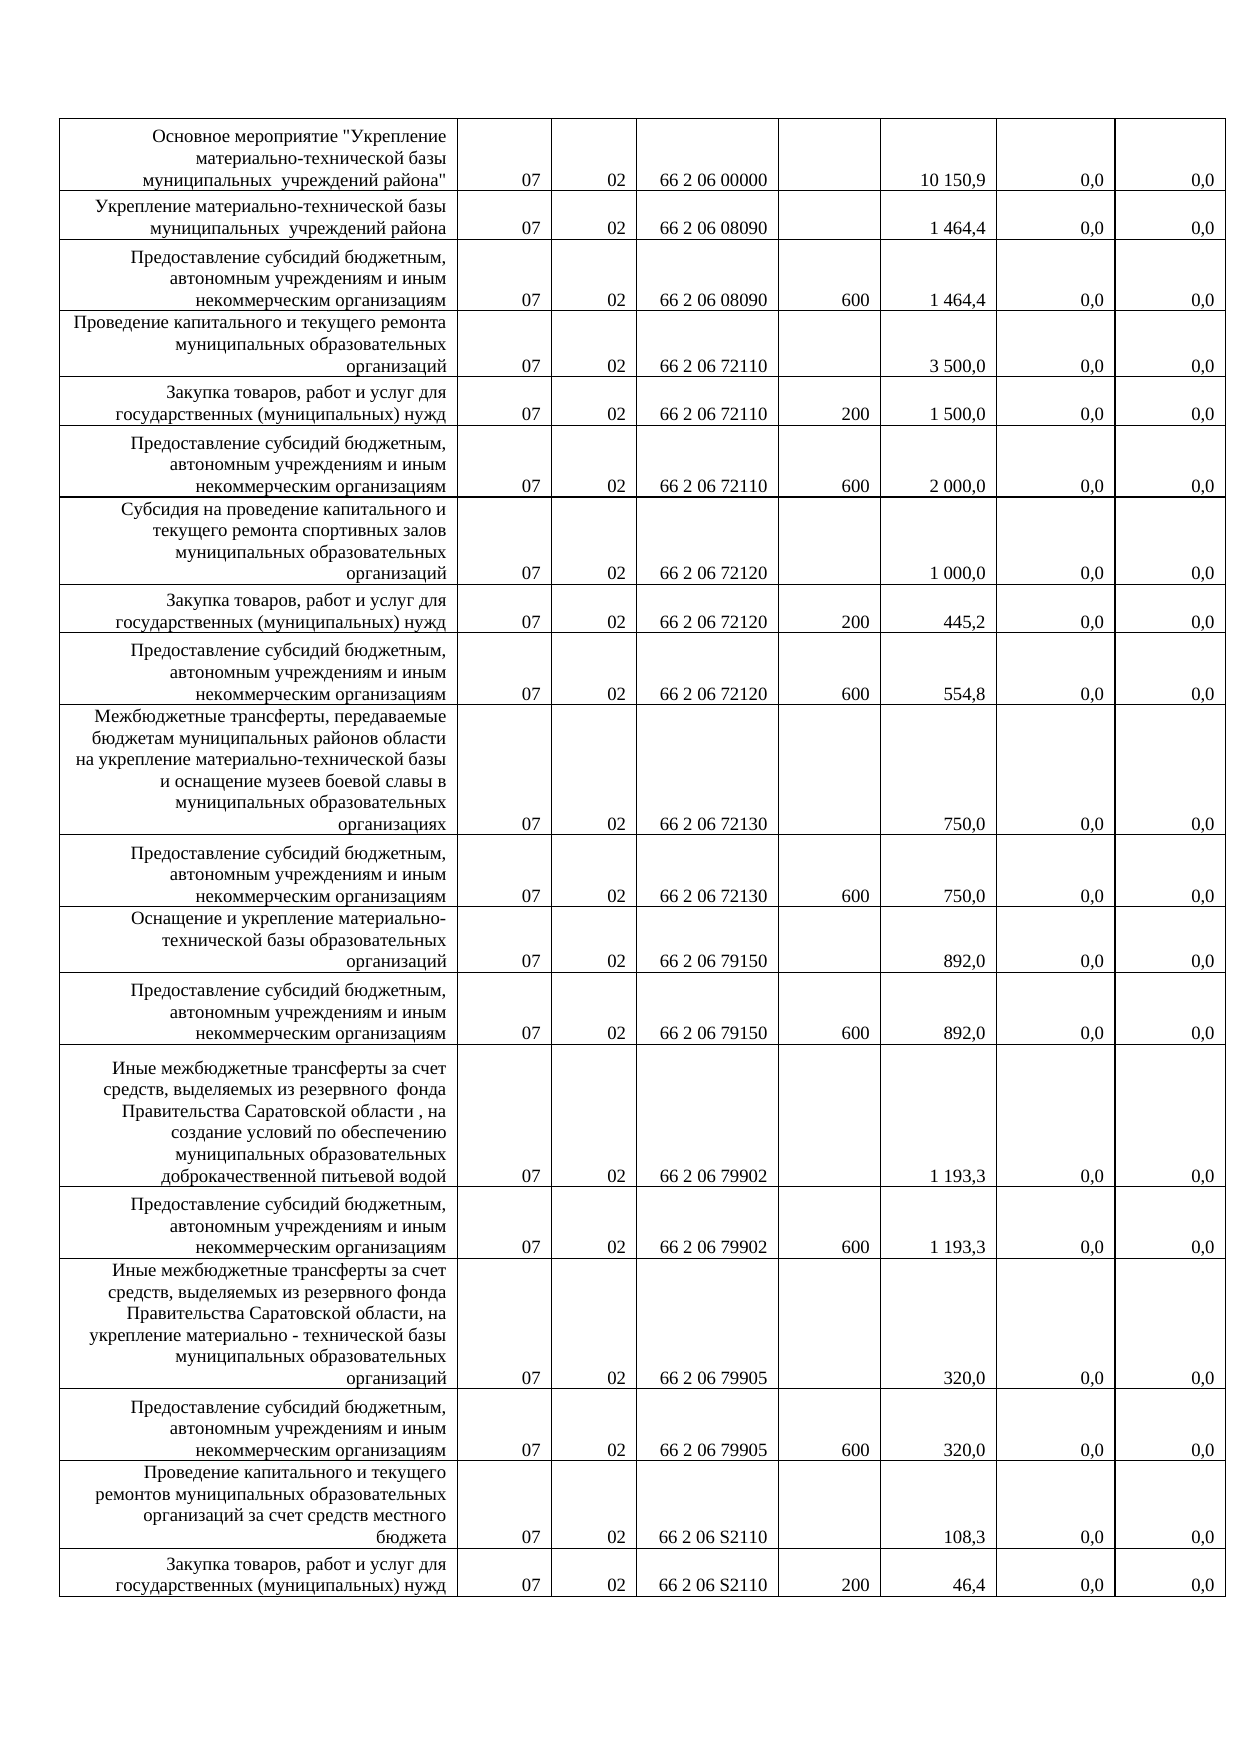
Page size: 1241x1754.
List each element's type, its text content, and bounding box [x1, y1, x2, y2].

table_cell [779, 1259, 880, 1388]
table_cell Предоставление субсидий бюджетным, автономным учреждениям и иным некоммерческим организациям [60, 426, 457, 496]
table_cell 07 [458, 633, 551, 704]
table_cell Предоставление субсидий бюджетным, автономным учреждениям и иным некоммерческим организациям [60, 633, 457, 704]
table_cell Укрепление материально-технической базы муниципальных учреждений района [60, 191, 457, 238]
table_cell 02 [552, 835, 636, 906]
table_cell 0,0 [1116, 1187, 1225, 1258]
table_cell 554,8 [881, 633, 996, 704]
table_cell 66 2 06 72120 [637, 498, 778, 584]
table_cell 0,0 [997, 1389, 1114, 1460]
table_cell 02 [552, 1187, 636, 1258]
table_cell 0,0 [1116, 907, 1225, 972]
table_cell [779, 1045, 880, 1186]
table_cell 600 [779, 426, 880, 496]
table_cell 07 [458, 426, 551, 496]
table_cell 2 000,0 [881, 426, 996, 496]
table_cell 66 2 06 79902 [637, 1045, 778, 1186]
table_cell 66 2 06 72110 [637, 311, 778, 376]
table_cell 07 [458, 1389, 551, 1460]
table_cell 02 [552, 1549, 636, 1596]
table_cell 02 [552, 585, 636, 632]
table_cell Иные межбюджетные трансферты за счет средств, выделяемых из резервного фонда Правительства Саратовской области, на укрепление материально - технической базы муниципальных образовательных организаций [60, 1259, 457, 1388]
table_cell 46,4 [881, 1549, 996, 1596]
table_cell 0,0 [1116, 191, 1225, 238]
table_cell Предоставление субсидий бюджетным, автономным учреждениям и иным некоммерческим организациям [60, 973, 457, 1044]
table_cell 320,0 [881, 1389, 996, 1460]
table_cell 02 [552, 191, 636, 238]
table_cell 1 193,3 [881, 1187, 996, 1258]
table_cell 600 [779, 973, 880, 1044]
table_cell 66 2 06 72130 [637, 835, 778, 906]
table_cell 07 [458, 240, 551, 310]
table_cell 07 [458, 119, 551, 190]
table_cell 0,0 [997, 426, 1114, 496]
table_cell 3 500,0 [881, 311, 996, 376]
table_cell 66 2 06 79905 [637, 1389, 778, 1460]
table_cell Предоставление субсидий бюджетным, автономным учреждениям и иным некоммерческим организациям [60, 835, 457, 906]
table_cell 750,0 [881, 705, 996, 834]
table_cell Основное мероприятие "Укрепление материально-технической базы муниципальных учреждений района" [60, 119, 457, 190]
table_cell 0,0 [997, 311, 1114, 376]
table_cell 07 [458, 191, 551, 238]
table_cell 0,0 [997, 119, 1114, 190]
table_cell 07 [458, 835, 551, 906]
table_cell 750,0 [881, 835, 996, 906]
table_cell 66 2 06 72110 [637, 426, 778, 496]
table_cell 07 [458, 973, 551, 1044]
table_cell Закупка товаров, работ и услуг для государственных (муниципальных) нужд [60, 1549, 457, 1596]
table_cell 0,0 [997, 1461, 1114, 1547]
table_cell 66 2 06 72120 [637, 585, 778, 632]
table_cell 600 [779, 240, 880, 310]
table_cell 02 [552, 311, 636, 376]
table_cell 0,0 [1116, 585, 1225, 632]
table_cell 07 [458, 1187, 551, 1258]
table_cell Предоставление субсидий бюджетным, автономным учреждениям и иным некоммерческим организациям [60, 1187, 457, 1258]
table_cell 02 [552, 119, 636, 190]
table_cell 600 [779, 835, 880, 906]
table_cell 02 [552, 240, 636, 310]
table_cell 1 464,4 [881, 191, 996, 238]
table_cell 0,0 [997, 377, 1114, 424]
table_cell 0,0 [997, 191, 1114, 238]
table_cell 07 [458, 498, 551, 584]
table_cell 0,0 [997, 633, 1114, 704]
table_cell 0,0 [1116, 119, 1225, 190]
table_cell 0,0 [997, 1259, 1114, 1388]
table_cell 1 464,4 [881, 240, 996, 310]
table_cell 0,0 [997, 1549, 1114, 1596]
table_cell 892,0 [881, 907, 996, 972]
table_cell 02 [552, 377, 636, 424]
table_cell 07 [458, 377, 551, 424]
table_cell Предоставление субсидий бюджетным, автономным учреждениям и иным некоммерческим организациям [60, 240, 457, 310]
table_cell 0,0 [1116, 1259, 1225, 1388]
table_cell 0,0 [997, 907, 1114, 972]
table_cell [779, 311, 880, 376]
table_cell [779, 119, 880, 190]
table_cell [779, 191, 880, 238]
table_cell 0,0 [1116, 1549, 1225, 1596]
table_cell [779, 705, 880, 834]
table_cell 0,0 [997, 705, 1114, 834]
table_cell 10 150,9 [881, 119, 996, 190]
table_cell 0,0 [1116, 1045, 1225, 1186]
table_cell 200 [779, 377, 880, 424]
table_cell 0,0 [997, 585, 1114, 632]
table_cell 108,3 [881, 1461, 996, 1547]
table_cell 66 2 06 72120 [637, 633, 778, 704]
table_cell 66 2 06 08090 [637, 240, 778, 310]
table_cell 445,2 [881, 585, 996, 632]
table_cell 66 2 06 79902 [637, 1187, 778, 1258]
table_cell 02 [552, 1259, 636, 1388]
table_cell 66 2 06 72130 [637, 705, 778, 834]
table_cell Проведение капитального и текущего ремонтов муниципальных образовательных организаций за счет средств местного бюджета [60, 1461, 457, 1547]
table_cell 0,0 [997, 1187, 1114, 1258]
table_cell 66 2 06 79905 [637, 1259, 778, 1388]
table_cell Оснащение и укрепление материально-технической базы образовательных организаций [60, 907, 457, 972]
table_cell 66 2 06 00000 [637, 119, 778, 190]
table_cell [779, 1461, 880, 1547]
table_cell 0,0 [1116, 1389, 1225, 1460]
table_cell Закупка товаров, работ и услуг для государственных (муниципальных) нужд [60, 377, 457, 424]
table_cell [779, 907, 880, 972]
table_cell 0,0 [1116, 633, 1225, 704]
table_cell 0,0 [1116, 835, 1225, 906]
table_cell Закупка товаров, работ и услуг для государственных (муниципальных) нужд [60, 585, 457, 632]
table_cell 0,0 [1116, 377, 1225, 424]
table_cell 0,0 [1116, 426, 1225, 496]
table_cell 1 000,0 [881, 498, 996, 584]
table_cell 02 [552, 907, 636, 972]
table_cell 66 2 06 79150 [637, 973, 778, 1044]
table_cell 07 [458, 1045, 551, 1186]
table_cell 0,0 [1116, 498, 1225, 584]
table_cell 02 [552, 1389, 636, 1460]
table_cell 892,0 [881, 973, 996, 1044]
table_cell 66 2 06 08090 [637, 191, 778, 238]
table_cell 07 [458, 1549, 551, 1596]
table_cell Предоставление субсидий бюджетным, автономным учреждениям и иным некоммерческим организациям [60, 1389, 457, 1460]
table_cell 0,0 [1116, 240, 1225, 310]
table_cell 0,0 [1116, 973, 1225, 1044]
table_cell 200 [779, 1549, 880, 1596]
table_cell 1 193,3 [881, 1045, 996, 1186]
table_cell 66 2 06 S2110 [637, 1461, 778, 1547]
table_cell Иные межбюджетные трансферты за счет средств, выделяемых из резервного фонда Правительства Саратовской области , на создание условий по обеспечению муниципальных образовательных доброкачественной питьевой водой [60, 1045, 457, 1186]
table_cell 02 [552, 498, 636, 584]
table_cell 07 [458, 907, 551, 972]
table_cell 66 2 06 79150 [637, 907, 778, 972]
table_cell 66 2 06 S2110 [637, 1549, 778, 1596]
table_cell 0,0 [997, 835, 1114, 906]
table_cell 1 500,0 [881, 377, 996, 424]
table_cell 600 [779, 1187, 880, 1258]
table_cell 07 [458, 705, 551, 834]
table_cell 600 [779, 633, 880, 704]
table_cell 07 [458, 585, 551, 632]
table_cell 07 [458, 311, 551, 376]
table_cell 07 [458, 1461, 551, 1547]
table_cell Межбюджетные трансферты, передаваемые бюджетам муниципальных районов области на укрепление материально-технической базы и оснащение музеев боевой славы в муниципальных образовательных организациях [60, 705, 457, 834]
table_cell 0,0 [997, 1045, 1114, 1186]
table_cell 02 [552, 973, 636, 1044]
table_cell 66 2 06 72110 [637, 377, 778, 424]
table_cell 600 [779, 1389, 880, 1460]
table_cell 0,0 [997, 498, 1114, 584]
table_cell 200 [779, 585, 880, 632]
table_cell 0,0 [997, 973, 1114, 1044]
table_cell 320,0 [881, 1259, 996, 1388]
table_cell Субсидия на проведение капитального и текущего ремонта спортивных залов муниципальных образовательных организаций [60, 498, 457, 584]
table_cell 02 [552, 705, 636, 834]
table_cell 0,0 [1116, 311, 1225, 376]
table_cell 0,0 [1116, 705, 1225, 834]
table_cell Проведение капитального и текущего ремонта муниципальных образовательных организаций [60, 311, 457, 376]
table_cell 0,0 [1116, 1461, 1225, 1547]
table_cell [779, 498, 880, 584]
table_cell 0,0 [997, 240, 1114, 310]
table_cell 02 [552, 633, 636, 704]
table_cell 02 [552, 1045, 636, 1186]
table_cell 02 [552, 426, 636, 496]
table_cell 02 [552, 1461, 636, 1547]
table_cell 07 [458, 1259, 551, 1388]
